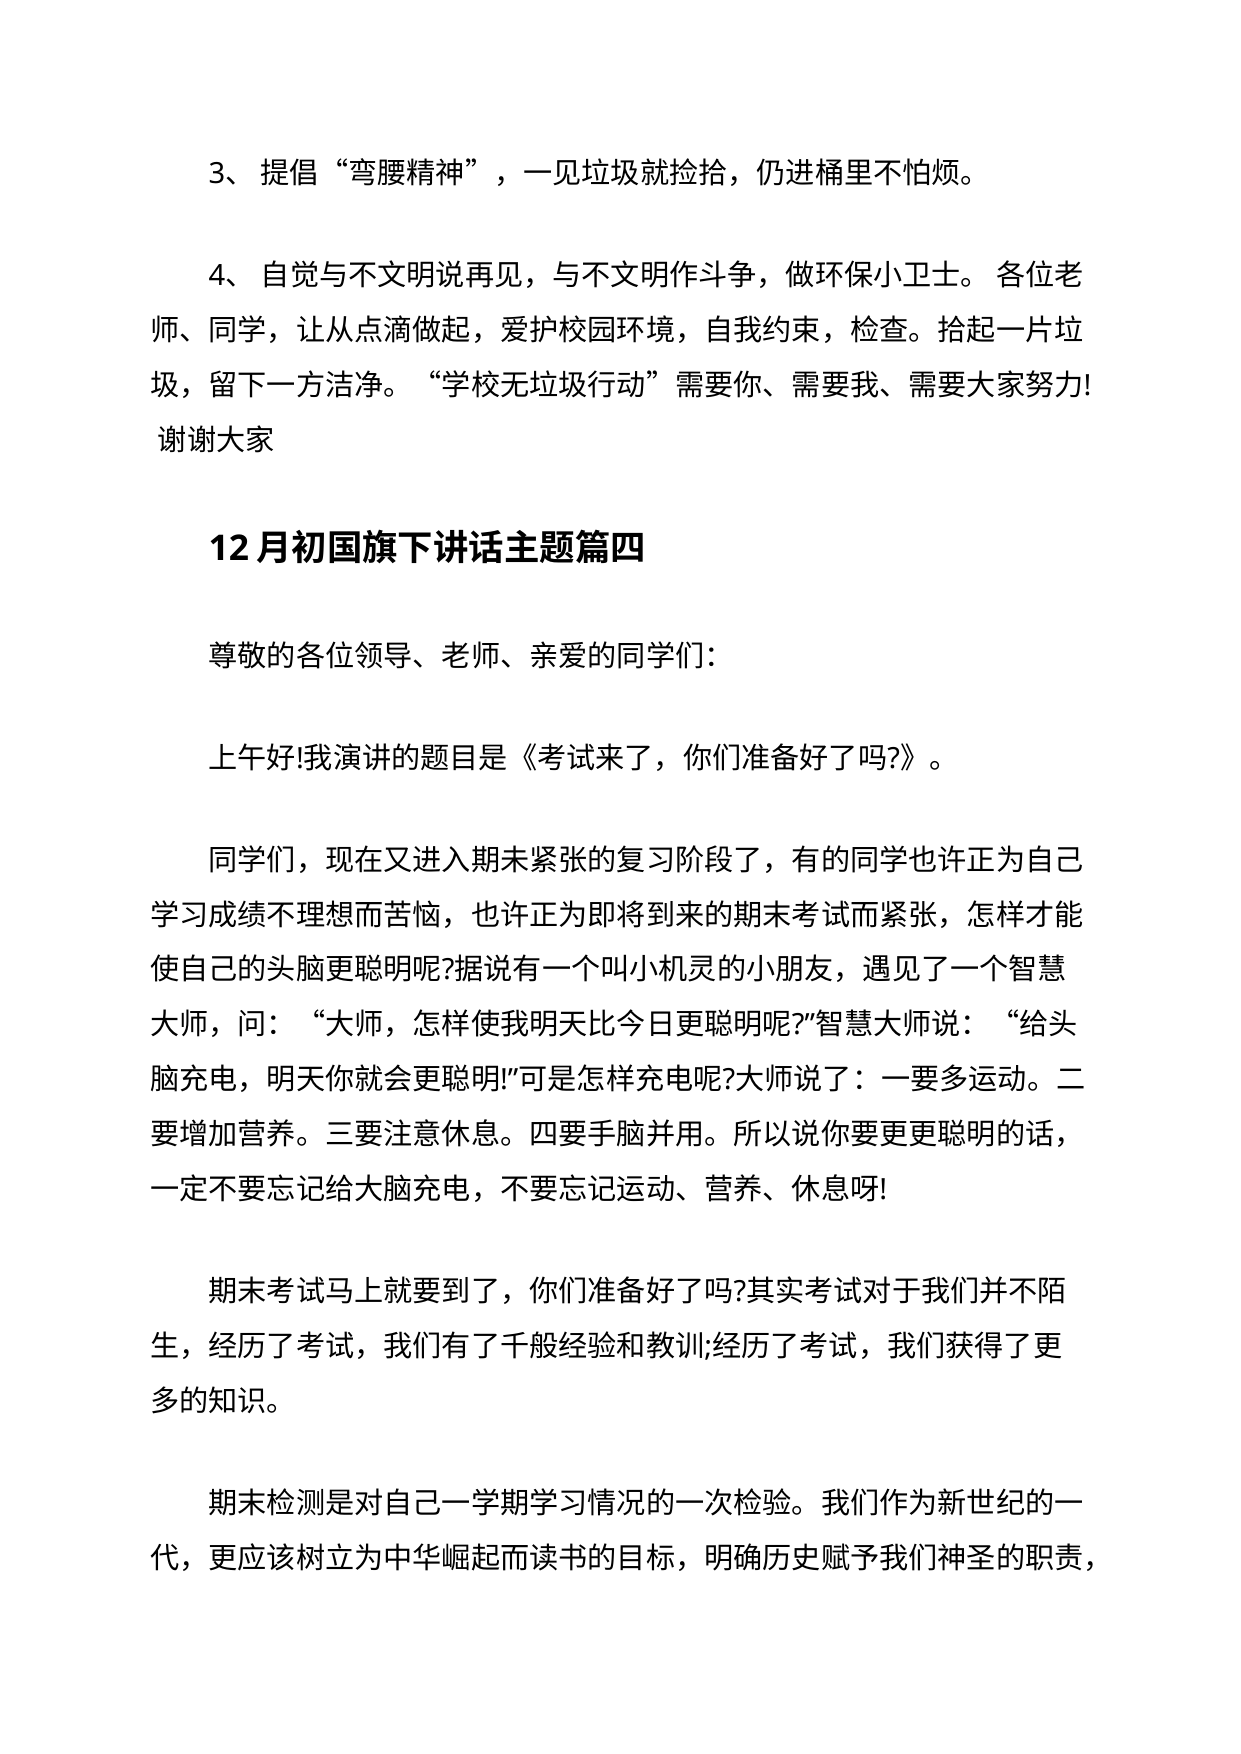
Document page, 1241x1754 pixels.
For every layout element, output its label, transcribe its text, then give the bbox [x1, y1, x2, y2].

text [150, 1479, 1090, 1577]
text 3、 提倡“弯腰精神”，一见垃圾就捡拾，仍进桶里不怕烦。 [150, 150, 1090, 192]
text 4、 自觉与不文明说再见，与不文明作斗争，做环保小卫士。 各位老师、同学，让从点滴做起，爱护校园环境，自我约束，检查。拾起一片垃圾，留下一方洁净。“学校无垃圾行动”需要你、需要我、需要大家努力! 谢谢大家 [150, 252, 1090, 459]
text 上午好!我演讲的题目是《考试来了，你们准备好了吗?》。 [150, 734, 1090, 777]
text 期末考试马上就要到了，你们准备好了吗?其实考试对于我们并不陌生，经历了考试，我们有了千般经验和教训;经历了考试，我们获得了更多的知识。 [150, 1268, 1090, 1420]
text 同学们，现在又进入期未紧张的复习阶段了，有的同学也许正为自己学习成绩不理想而苦恼，也许正为即将到来的期末考试而紧张，怎样才能使自己的头脑更聪明呢?据说有一个叫小机灵的小朋友，遇见了一个智慧大师，问：“大师，怎样使我明天比今日更聪明呢?”智慧大师说：“给头脑充电，明天你就会更聪明!”可是怎样充电呢?大师说了：一要多运动。二要增加营养。三要注意休息。四要手脑并用。所以说你要更更聪明的话，一定不要忘记给大脑充电，不要忘记运动、营养、休息呀! [150, 836, 1090, 1208]
text 尊敬的各位领导、老师、亲爱的同学们： [150, 632, 1090, 675]
text 12月初国旗下讲话主题篇四 [150, 519, 1090, 570]
